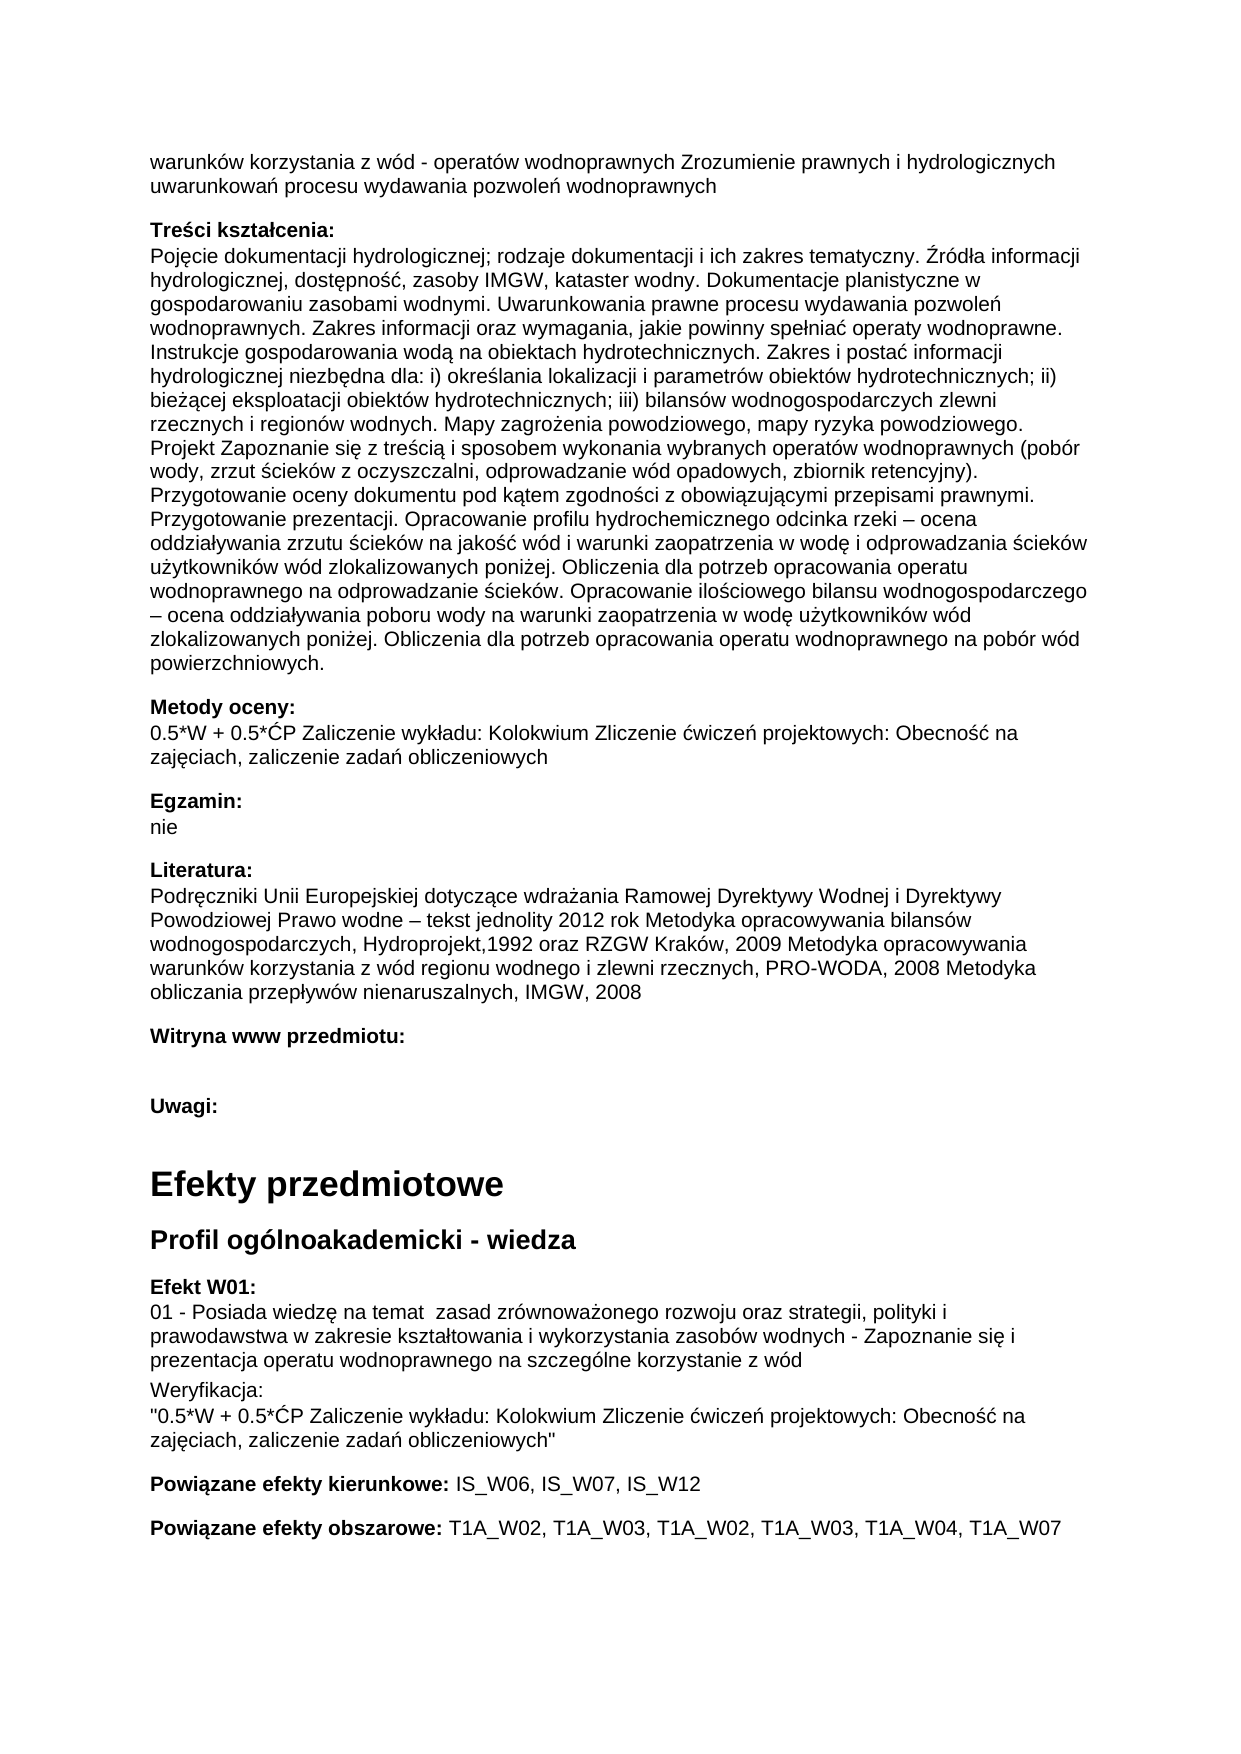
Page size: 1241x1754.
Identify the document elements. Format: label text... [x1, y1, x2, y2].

text Witryna www przedmiotu: [150, 1024, 1090, 1048]
text Powiązane efekty kierunkowe: IS_W06, IS_W07, IS_W12 [150, 1472, 1090, 1496]
text Uwagi: [150, 1094, 1090, 1118]
text Metody oceny: [150, 695, 1090, 719]
subtitle Efekty przedmiotowe [150, 1163, 1090, 1204]
text Powiązane efekty obszarowe: T1A_W02, T1A_W03, T1A_W02, T1A_W03, T1A_W04, T1A_W07 [150, 1516, 1090, 1540]
text Treści kształcenia: [150, 218, 1090, 242]
text 0.5*W + 0.5*ĆP Zaliczenie wykładu: Kolokwium Zliczenie ćwiczeń projektowych: Obecność na zajęciach, zaliczenie zadań obliczeniowych [150, 721, 1090, 769]
text nie [150, 814, 1090, 838]
text Efekt W01: [150, 1275, 1090, 1299]
text Weryfikacja: [150, 1378, 1090, 1402]
text Pojęcie dokumentacji hydrologicznej; rodzaje dokumentacji i ich zakres tematyczny. Źródła informacji hydrologicznej, dostępność, zasoby IMGW, kataster wodny. Dokumentacje planistyczne w gospodarowaniu zasobami wodnymi. Uwarunkowania prawne procesu wydawania pozwoleń wodnoprawnych. Zakres informacji oraz wymagania, jakie powinny spełniać operaty wodnoprawne. Instrukcje gospodarowania wodą na obiektach hydrotechnicznych. Zakres i postać informacji hydrologicznej niezbędna dla: i) określania lokalizacji i parametrów obiektów hydrotechnicznych; ii) bieżącej eksploatacji obiektów hydrotechnicznych; iii) bilansów wodnogospodarczych zlewni rzecznych i regionów wodnych. Mapy zagrożenia powodziowego, mapy ryzyka powodziowego. Projekt Zapoznanie się z treścią i sposobem wykonania wybranych operatów wodnoprawnych (pobór wody, zrzut ścieków z oczyszczalni, odprowadzanie wód opadowych, zbiornik retencyjny). Przygotowanie oceny dokumentu pod kątem zgodności z obowiązującymi przepisami prawnymi. Przygotowanie prezentacji. Opracowanie profilu hydrochemicznego odcinka rzeki – ocena oddziaływania zrzutu ścieków na jakość wód i warunki zaopatrzenia w wodę i odprowadzania ścieków użytkowników wód zlokalizowanych poniżej. Obliczenia dla potrzeb opracowania operatu wodnoprawnego na odprowadzanie ścieków. Opracowanie ilościowego bilansu wodnogospodarczego – ocena oddziaływania poboru wody na warunki zaopatrzenia w wodę użytkowników wód zlokalizowanych poniżej. Obliczenia dla potrzeb opracowania operatu wodnoprawnego na pobór wód powierzchniowych. [150, 244, 1090, 675]
text Egzamin: [150, 788, 1090, 812]
text Literatura: [150, 858, 1090, 882]
text Podręczniki Unii Europejskiej dotyczące wdrażania Ramowej Dyrektywy Wodnej i Dyrektywy Powodziowej Prawo wodne – tekst jednolity 2012 rok Metodyka opracowywania bilansów wodnogospodarczych, Hydroprojekt,1992 oraz RZGW Kraków, 2009 Metodyka opracowywania warunków korzystania z wód regionu wodnego i zlewni rzecznych, PRO-WODA, 2008 Metodyka obliczania przepływów nienaruszalnych, IMGW, 2008 [150, 884, 1090, 1004]
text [150, 150, 1090, 198]
subtitle Profil ogólnoakademicki - wiedza [150, 1224, 1090, 1255]
text 01 - Posiada wiedzę na temat zasad zrównoważonego rozwoju oraz strategii, polityki i prawodawstwa w zakresie kształtowania i wykorzystania zasobów wodnych - Zapoznanie się i prezentacja operatu wodnoprawnego na szczególne korzystanie z wód [150, 1300, 1090, 1372]
text "0.5*W + 0.5*ĆP Zaliczenie wykładu: Kolokwium Zliczenie ćwiczeń projektowych: Obecność na zajęciach, zaliczenie zadań obliczeniowych" [150, 1404, 1090, 1452]
